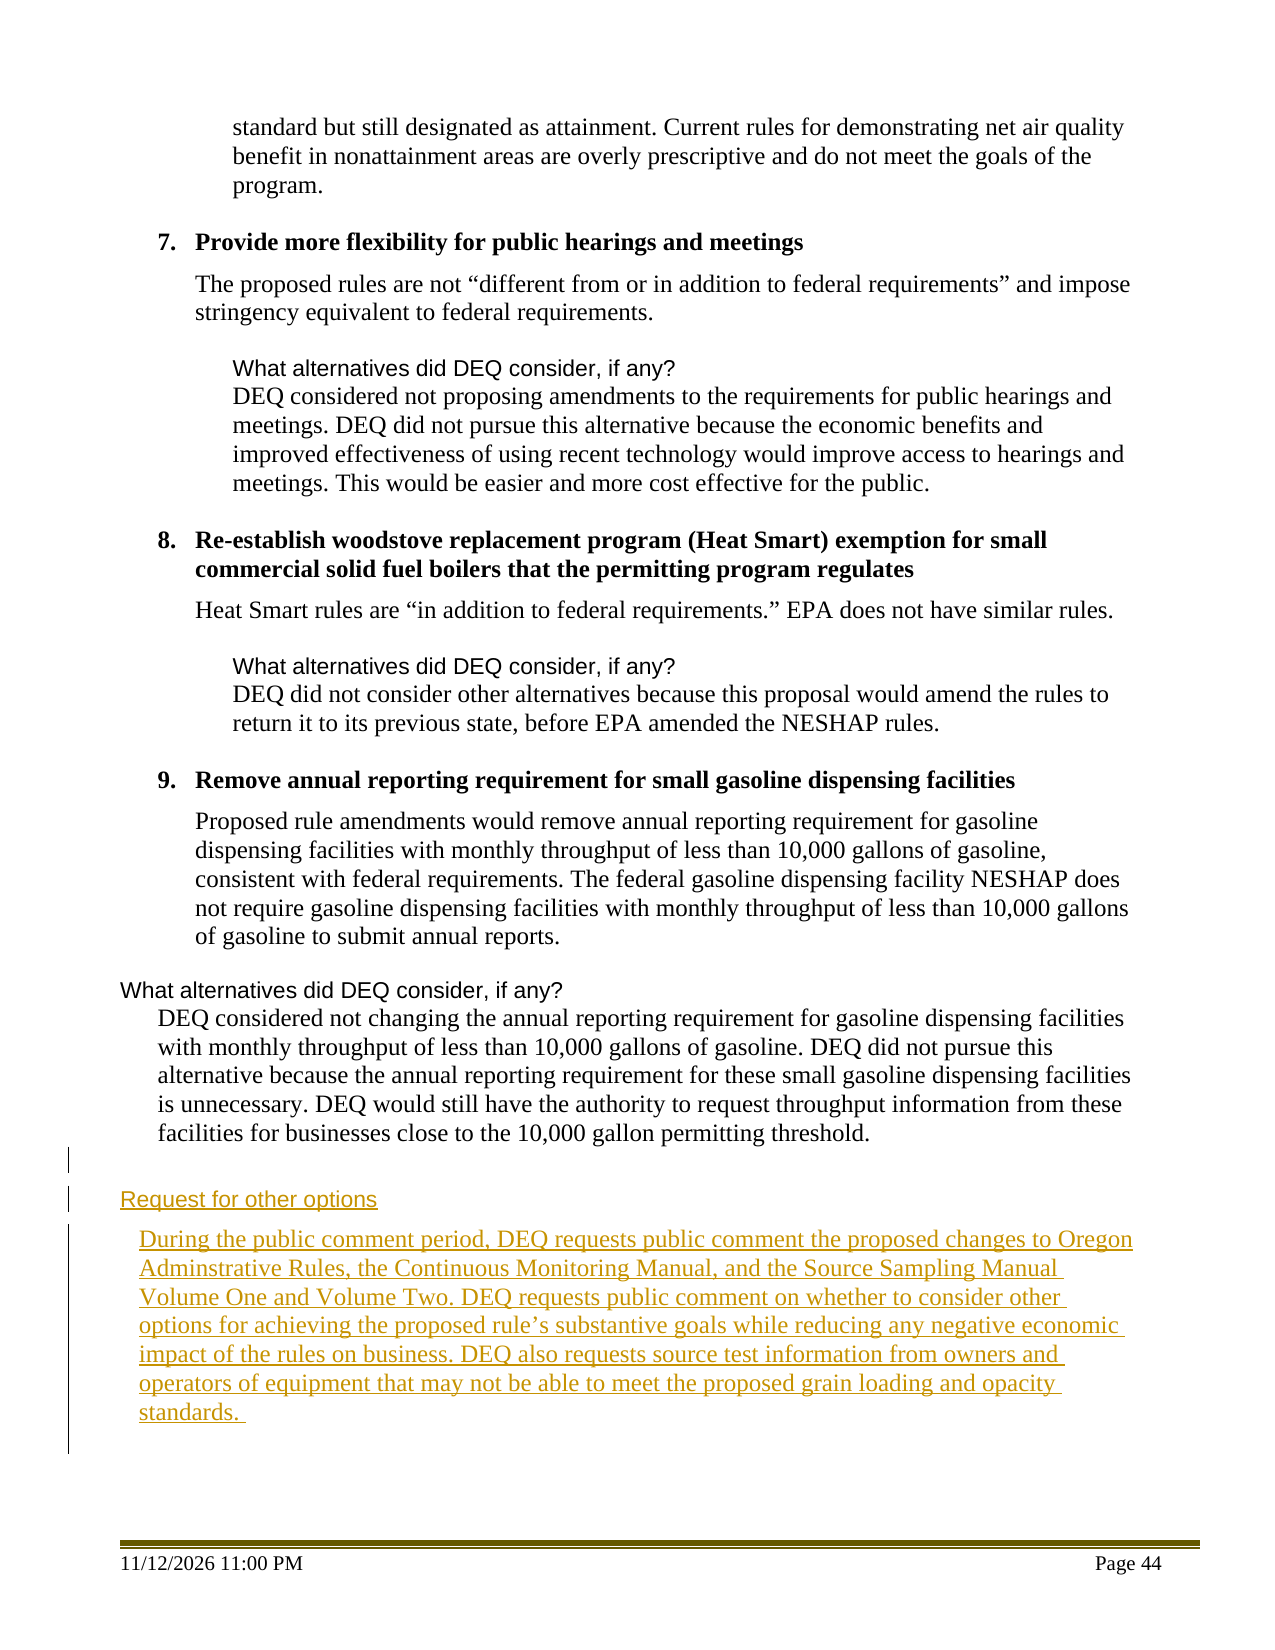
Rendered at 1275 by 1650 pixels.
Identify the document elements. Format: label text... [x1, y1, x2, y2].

list Remove annual reporting requirement for small gasoline dispensing facilities [157, 765, 1132, 794]
text Proposed rule amendments would remove annual reporting requirement for gasoline dispensing facilities with monthly throughput of less than 10,000 gallons of gasoline, consistent with federal requirements. The federal gasoline dispensing facility NESHAP does not require gasoline dispensing facilities with monthly throughput of less than 10,000 gallons of gasoline to submit annual reports. [195, 806, 1132, 950]
list Provide more flexibility for public hearings and meetings [157, 227, 1132, 256]
text DEQ considered not changing the annual reporting requirement for gasoline dispensing facilities with monthly throughput of less than 10,000 gallons of gasoline. DEQ did not pursue this alternative because the annual reporting requirement for these small gasoline dispensing facilities is unnecessary. DEQ would still have the authority to request throughput information from these facilities for businesses close to the 10,000 gallon permitting threshold. [157, 1003, 1132, 1147]
text The proposed rules are not “different from or in addition to federal requirements” and impose stringency equivalent to federal requirements. [195, 269, 1132, 326]
text What alternatives did DEQ consider, if any? [232, 355, 1132, 381]
list Re-establish woodstove replacement program (Heat Smart) exemption for small commercial solid fuel boilers that the permitting program regulates [157, 525, 1132, 583]
text DEQ did not consider other alternatives because this proposal would amend the rules to return it to its previous state, before EPA amended the NESHAP rules. [232, 679, 1132, 736]
text What alternatives did DEQ consider, if any? [120, 977, 1132, 1003]
text DEQ considered not proposing amendments to the requirements for public hearings and meetings. DEQ did not pursue this alternative because the economic benefits and improved effectiveness of using recent technology would improve access to hearings and meetings. This would be easier and more cost effective for the public. [232, 381, 1132, 496]
text What alternatives did DEQ consider, if any? [232, 653, 1132, 679]
text Heat Smart rules are “in addition to federal requirements.” EPA does not have similar rules. [195, 595, 1132, 624]
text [232, 112, 1132, 199]
